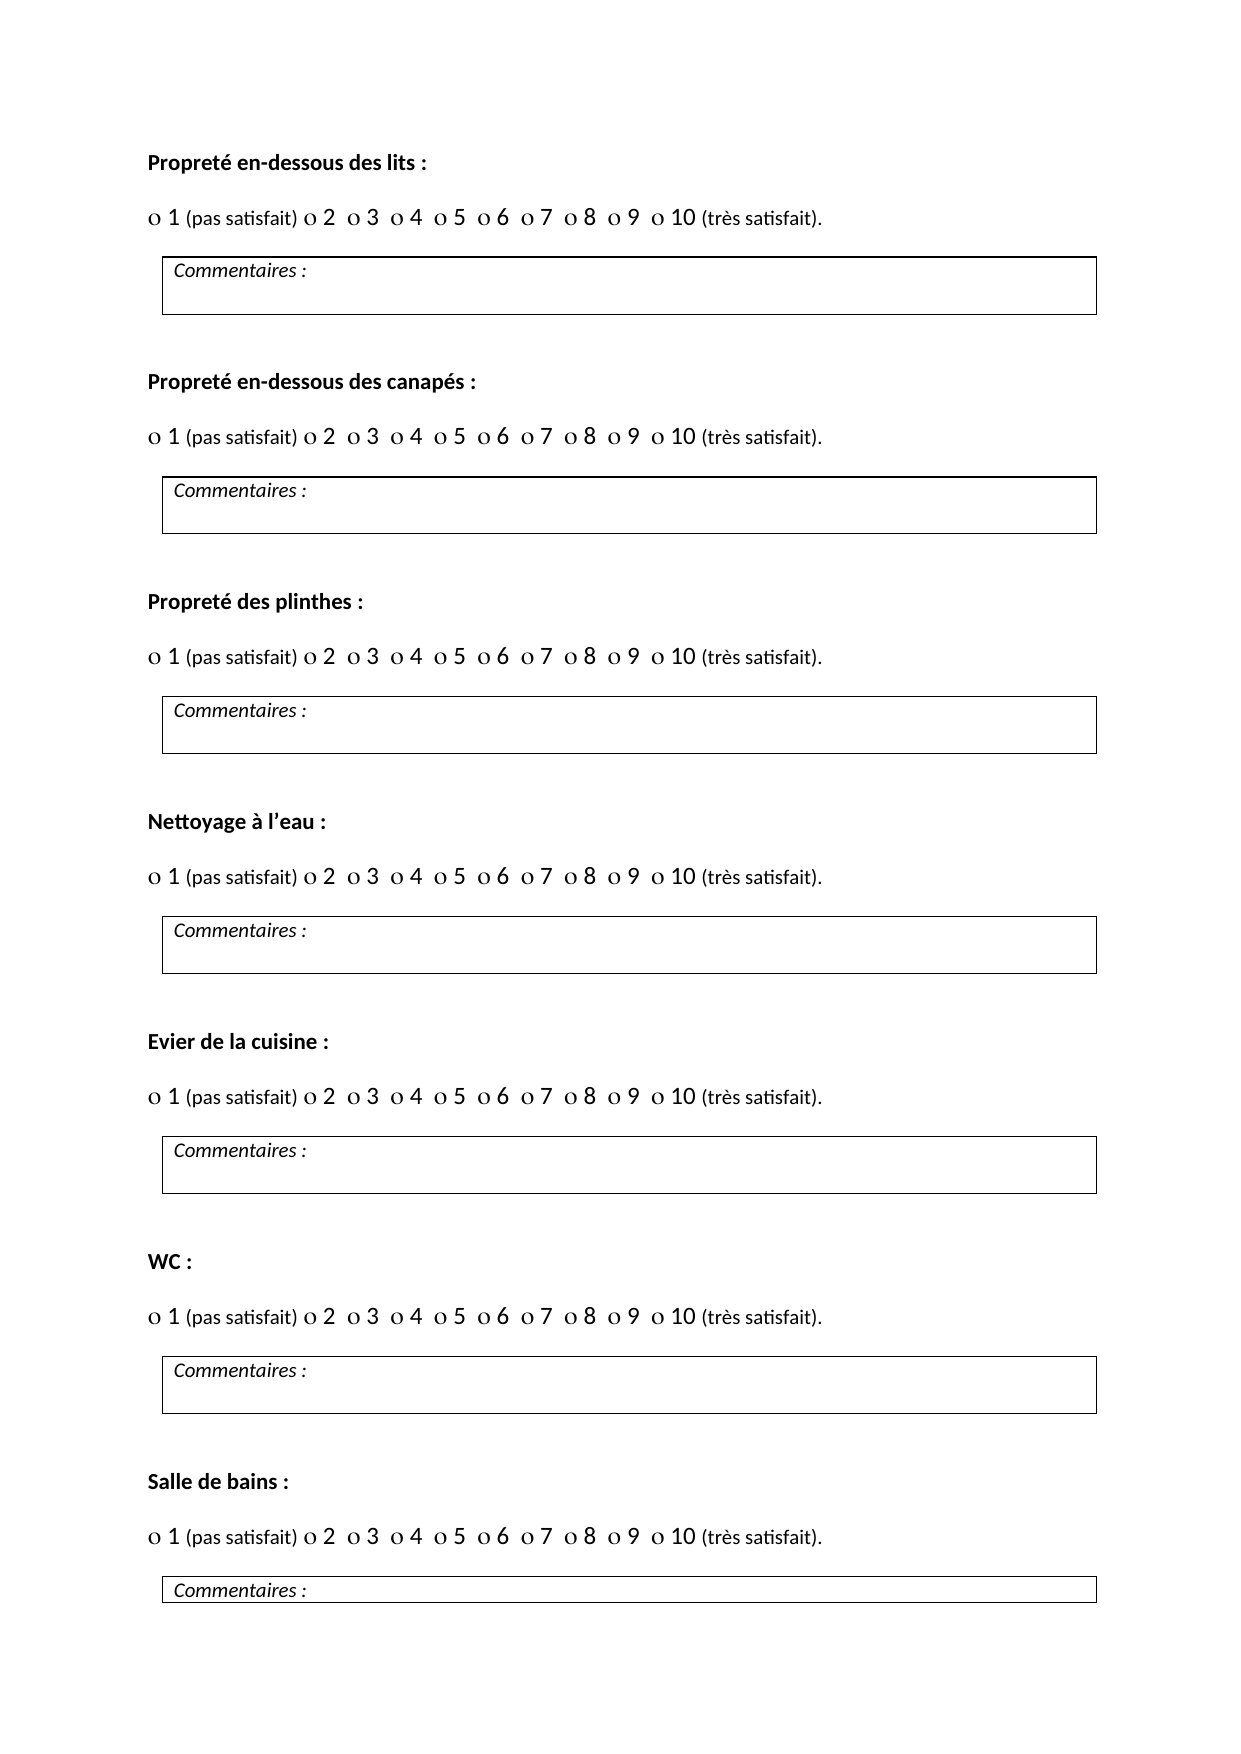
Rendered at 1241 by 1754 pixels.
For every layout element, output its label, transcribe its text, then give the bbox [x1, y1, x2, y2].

table_header Commentaires : [163, 697, 1096, 753]
text 1 (pas satisfait) 2 3 4 5 6 7 8 9 10 (très satisfait). [148, 1520, 1093, 1551]
text Propreté des plinthes : [148, 587, 1093, 615]
text Nettoyage à l’eau : [148, 807, 1093, 835]
table_header Commentaires : [163, 1137, 1096, 1193]
table_header Commentaires : [163, 478, 1096, 533]
text 1 (pas satisfait) 2 3 4 5 6 7 8 9 10 (très satisfait). [148, 1080, 1093, 1111]
text Propreté en-dessous des canapés : [148, 367, 1093, 396]
list Propreté en-dessous des lits : [148, 148, 1093, 176]
text WC : [148, 1247, 1093, 1275]
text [148, 421, 1093, 451]
text 1 (pas satisfait) 2 3 4 5 6 7 8 9 10 (très satisfait). [148, 860, 1093, 891]
table_header Commentaires : [163, 1357, 1096, 1413]
table_header Commentaires : [163, 258, 1096, 313]
table_header Commentaires : [163, 917, 1096, 973]
text 1 (pas satisfait) 2 3 4 5 6 7 8 9 10 (très satisfait). [148, 640, 1093, 671]
text Evier de la cuisine : [148, 1027, 1093, 1055]
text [148, 201, 1093, 231]
text 1 (pas satisfait) 2 3 4 5 6 7 8 9 10 (très satisfait). [148, 1300, 1093, 1331]
text Salle de bains : [148, 1467, 1093, 1495]
table_header Commentaires : [163, 1577, 1096, 1602]
